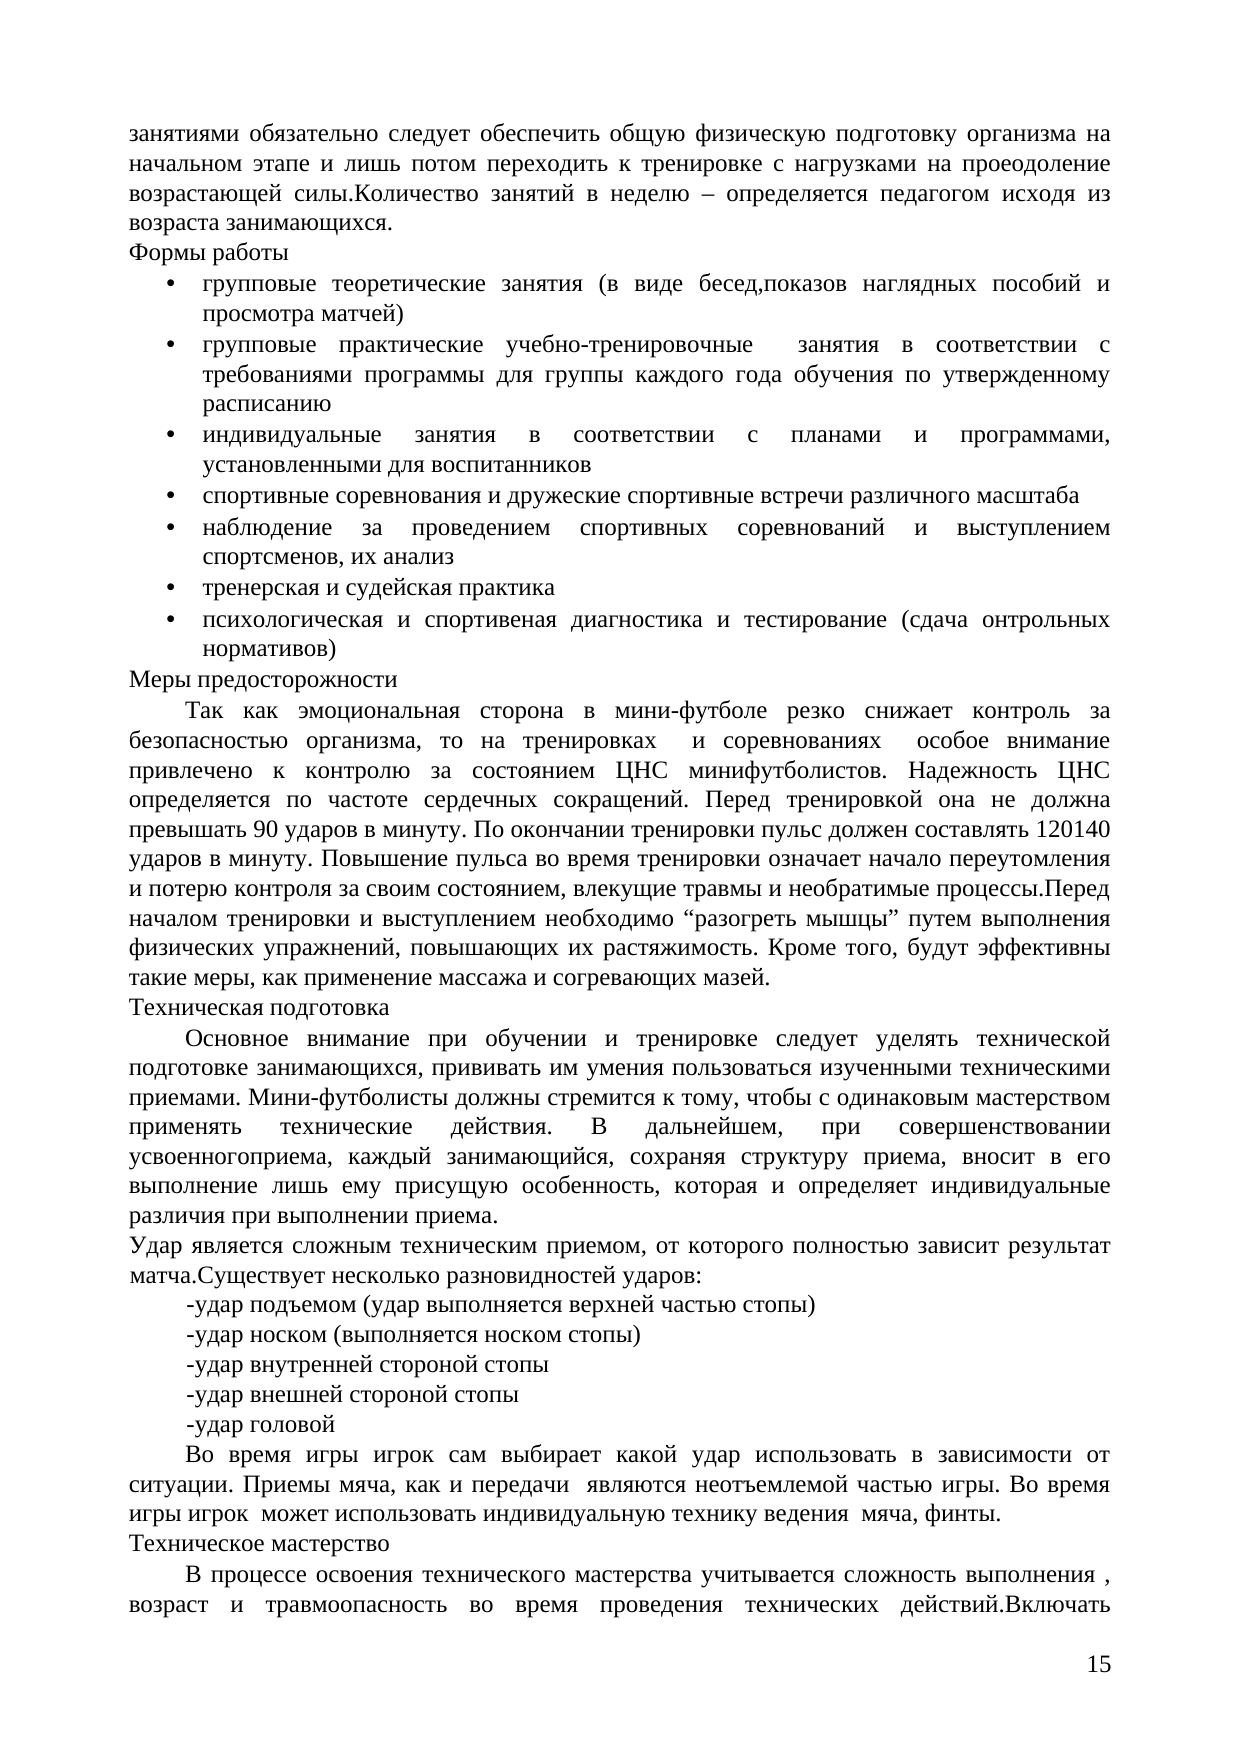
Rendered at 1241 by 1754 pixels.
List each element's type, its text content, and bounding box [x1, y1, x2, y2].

text Техническая подготовка [128, 992, 795, 1020]
text Меры предосторожности [128, 664, 795, 693]
text -удар подъемом (удар выполняется верхней частью стопы) [186, 1289, 1111, 1318]
text Техническое мастерство [128, 1528, 795, 1557]
text Так как эмоциональная сторона в мини-футболе резко снижает контроль за безопасностью организма, то на тренировках и соревнованиях особое внимание привлечено к контролю за состоянием ЦНС минифутболистов. Надежность ЦНС определяется по частоте сердечных сокращений. Перед тренировкой она не должна превышать 90 ударов в минуту. По окончании тренировки пульс должен составлять 120140 ударов в минуту. Повышение пульса во время тренировки означает начало переутомления и потерю контроля за своим состоянием, влекущие травмы и необратимые процессы.Перед началом тренировки и выступлением необходимо “разогреть мышцы” путем выполнения физических упражнений, повышающих их растяжимость. Кроме того, будут эффективны такие меры, как применение массажа и согревающих мазей. [128, 696, 1111, 991]
list групповые теоретические занятия (в виде бесед,показов наглядных пособий и просмотра матчей) [166, 268, 1111, 327]
list индивидуальные занятия в соответствии с планами и программами, установленными для воспитанников [166, 419, 1111, 478]
list наблюдение за проведением спортивных соревнований и выступлением спортсменов, их анализ [166, 512, 1111, 570]
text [128, 1559, 1111, 1617]
list тренерская и судейская практика [166, 572, 1111, 601]
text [128, 118, 1111, 236]
list психологическая и спортивеная диагностика и тестирование (сдача онтрольных нормативов) [166, 604, 1111, 662]
text -удар носком (выполняется носком стопы) [186, 1319, 1111, 1348]
text -удар головой [186, 1409, 1111, 1438]
text -удар внутренней стороной стопы [186, 1349, 1111, 1378]
text Во время игры игрок сам выбирает какой удар использовать в зависимости от ситуации. Приемы мяча, как и передачи являются неотъемлемой частью игры. Во время игры игрок может использовать индивидуальную технику ведения мяча, финты. [128, 1439, 1111, 1527]
text Удар является сложным техническим приемом, от которого полностью зависит результат матча.Существует несколько разновидностей ударов: [128, 1230, 1111, 1288]
list групповые практические учебно-тренировочные занятия в соответствии с требованиями программы для группы каждого года обучения по утвержденному расписанию [166, 329, 1111, 417]
text Основное внимание при обучении и тренировке следует уделять технической подготовке занимающихся, прививать им умения пользоваться изученными техническими приемами. Мини-футболисты должны стремится к тому, чтобы с одинаковым мастерством применять технические действия. В дальнейшем, при совершенствовании усвоенногоприема, каждый занимающийся, сохраняя структуру приема, вносит в его выполнение лишь ему присущую особенность, которая и определяет индивидуальные различия при выполнении приема. [128, 1023, 1111, 1229]
list спортивные соревнования и дружеские спортивные встречи различного масштаба [166, 480, 1111, 509]
text -удар внешней стороной стопы [186, 1379, 1111, 1408]
text Формы работы [128, 237, 795, 266]
